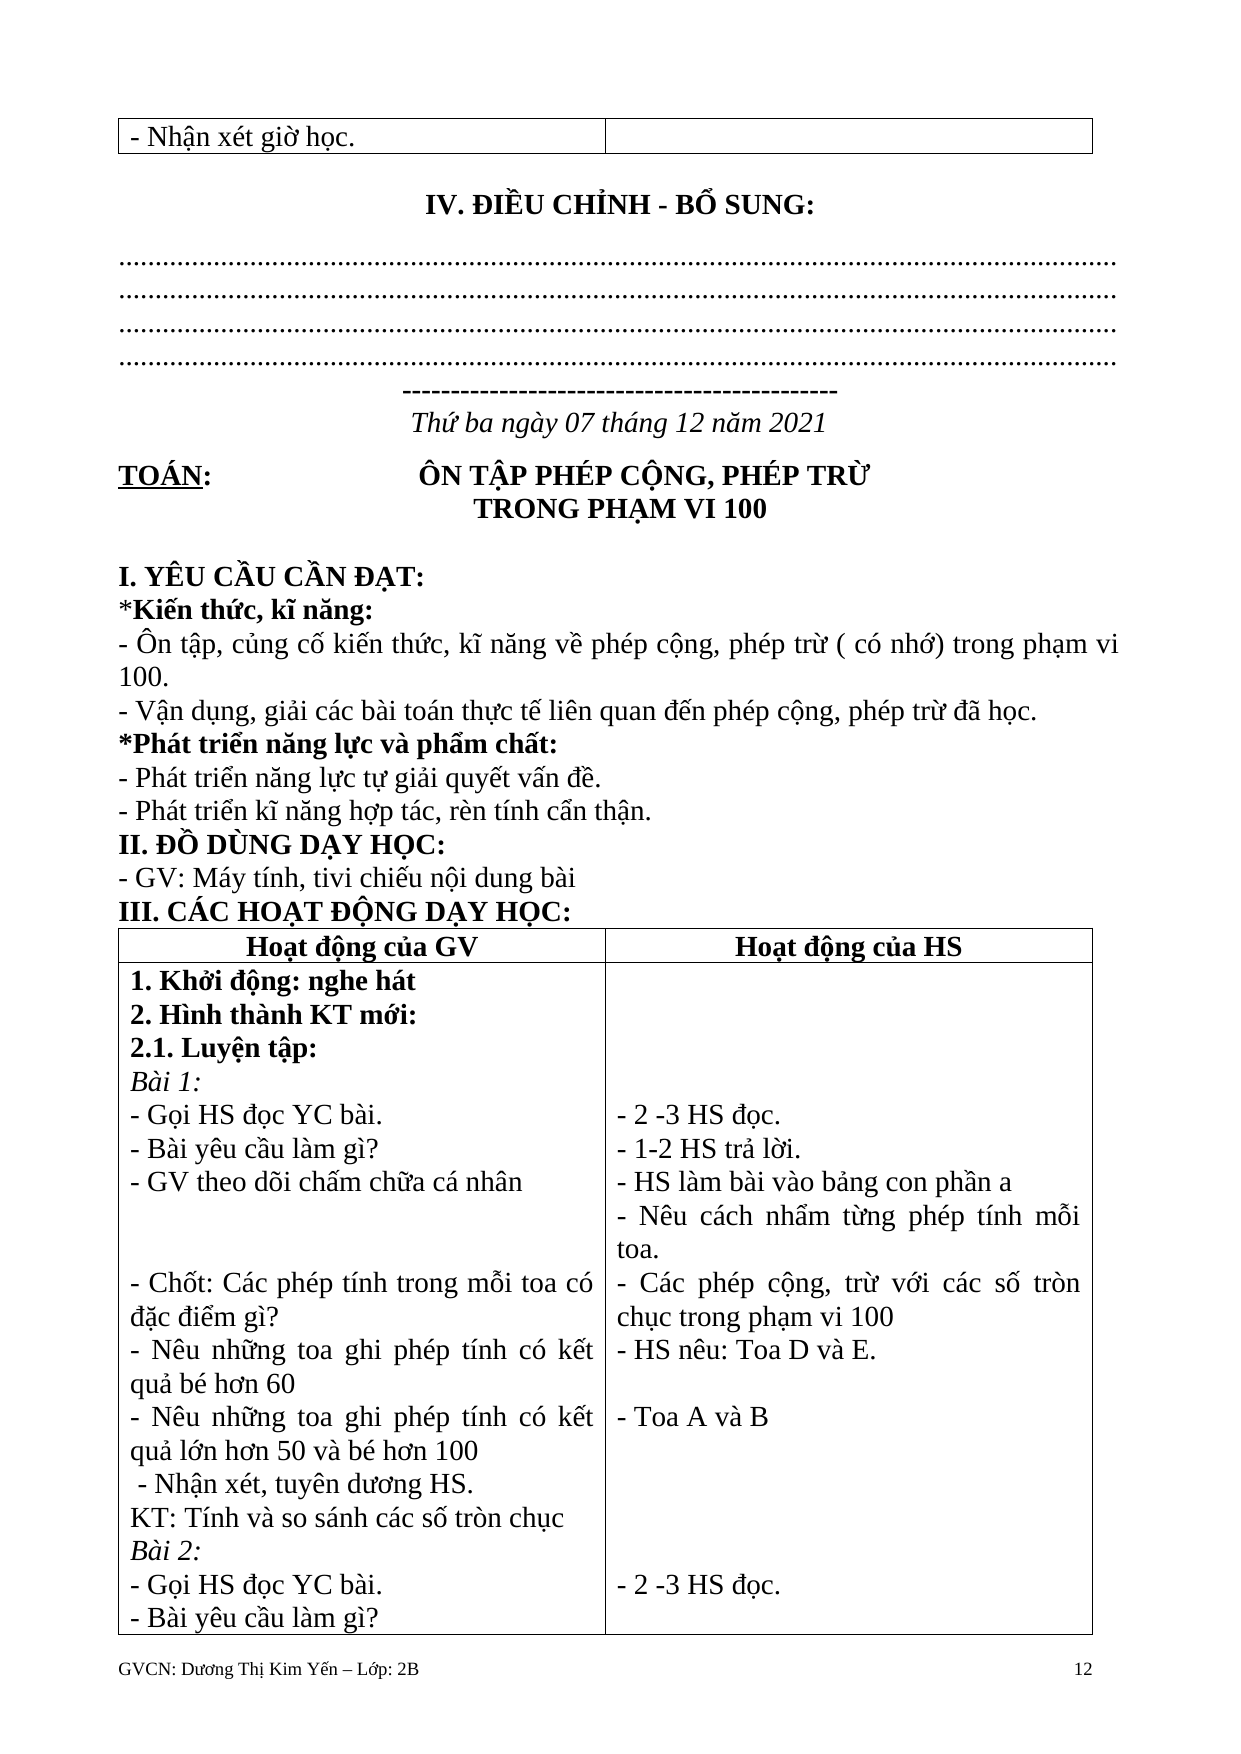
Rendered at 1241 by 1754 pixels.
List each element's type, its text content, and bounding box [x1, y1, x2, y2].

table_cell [606, 963, 1092, 1634]
text .................................................................................................................................................................................................................................................................................. [118, 238, 1122, 305]
text IV. ĐIỀU CHỈNH - BỔ SUNG: [118, 187, 1122, 221]
text .................................................................................................................................................................................................................................................................................. [118, 305, 1122, 372]
text *Kiến thức, kĩ năng: [118, 592, 1122, 626]
text --------------------------------------------- [118, 372, 1122, 405]
text I. YÊU CẦU CẦN ĐẠT: [118, 559, 1122, 592]
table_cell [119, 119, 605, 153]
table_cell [606, 119, 1092, 153]
text - Phát triển kĩ năng hợp tác, rèn tính cẩn thận. [118, 793, 1122, 827]
text - GV: Máy tính, tivi chiếu nội dung bài [118, 861, 1122, 894]
text TOÁN: ÔN TẬP PHÉP CỘNG, PHÉP TRỪ [118, 458, 1122, 492]
table_header Hoạt động của GV [119, 929, 605, 962]
text III. CÁC HOẠT ĐỘNG DẠY HỌC: [118, 894, 1122, 928]
text II. ĐỒ DÙNG DẠY HỌC: [118, 827, 1122, 861]
text TRONG PHẠM VI 100 [118, 492, 1122, 525]
text - Phát triển năng lực tự giải quyết vấn đề. [118, 760, 1122, 793]
text Thứ ba ngày 07 tháng 12 năm 2021 [118, 405, 1122, 439]
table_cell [119, 963, 605, 1634]
table_header Hoạt động của HS [606, 929, 1092, 962]
text - Vận dụng, giải các bài toán thực tế liên quan đến phép cộng, phép trừ đã học. [118, 693, 1122, 726]
text - Ôn tập, củng cố kiến thức, kĩ năng về phép cộng, phép trừ ( có nhớ) trong phạm vi 100. [118, 626, 1122, 693]
text *Phát triển năng lực và phẩm chất: [118, 726, 1122, 760]
